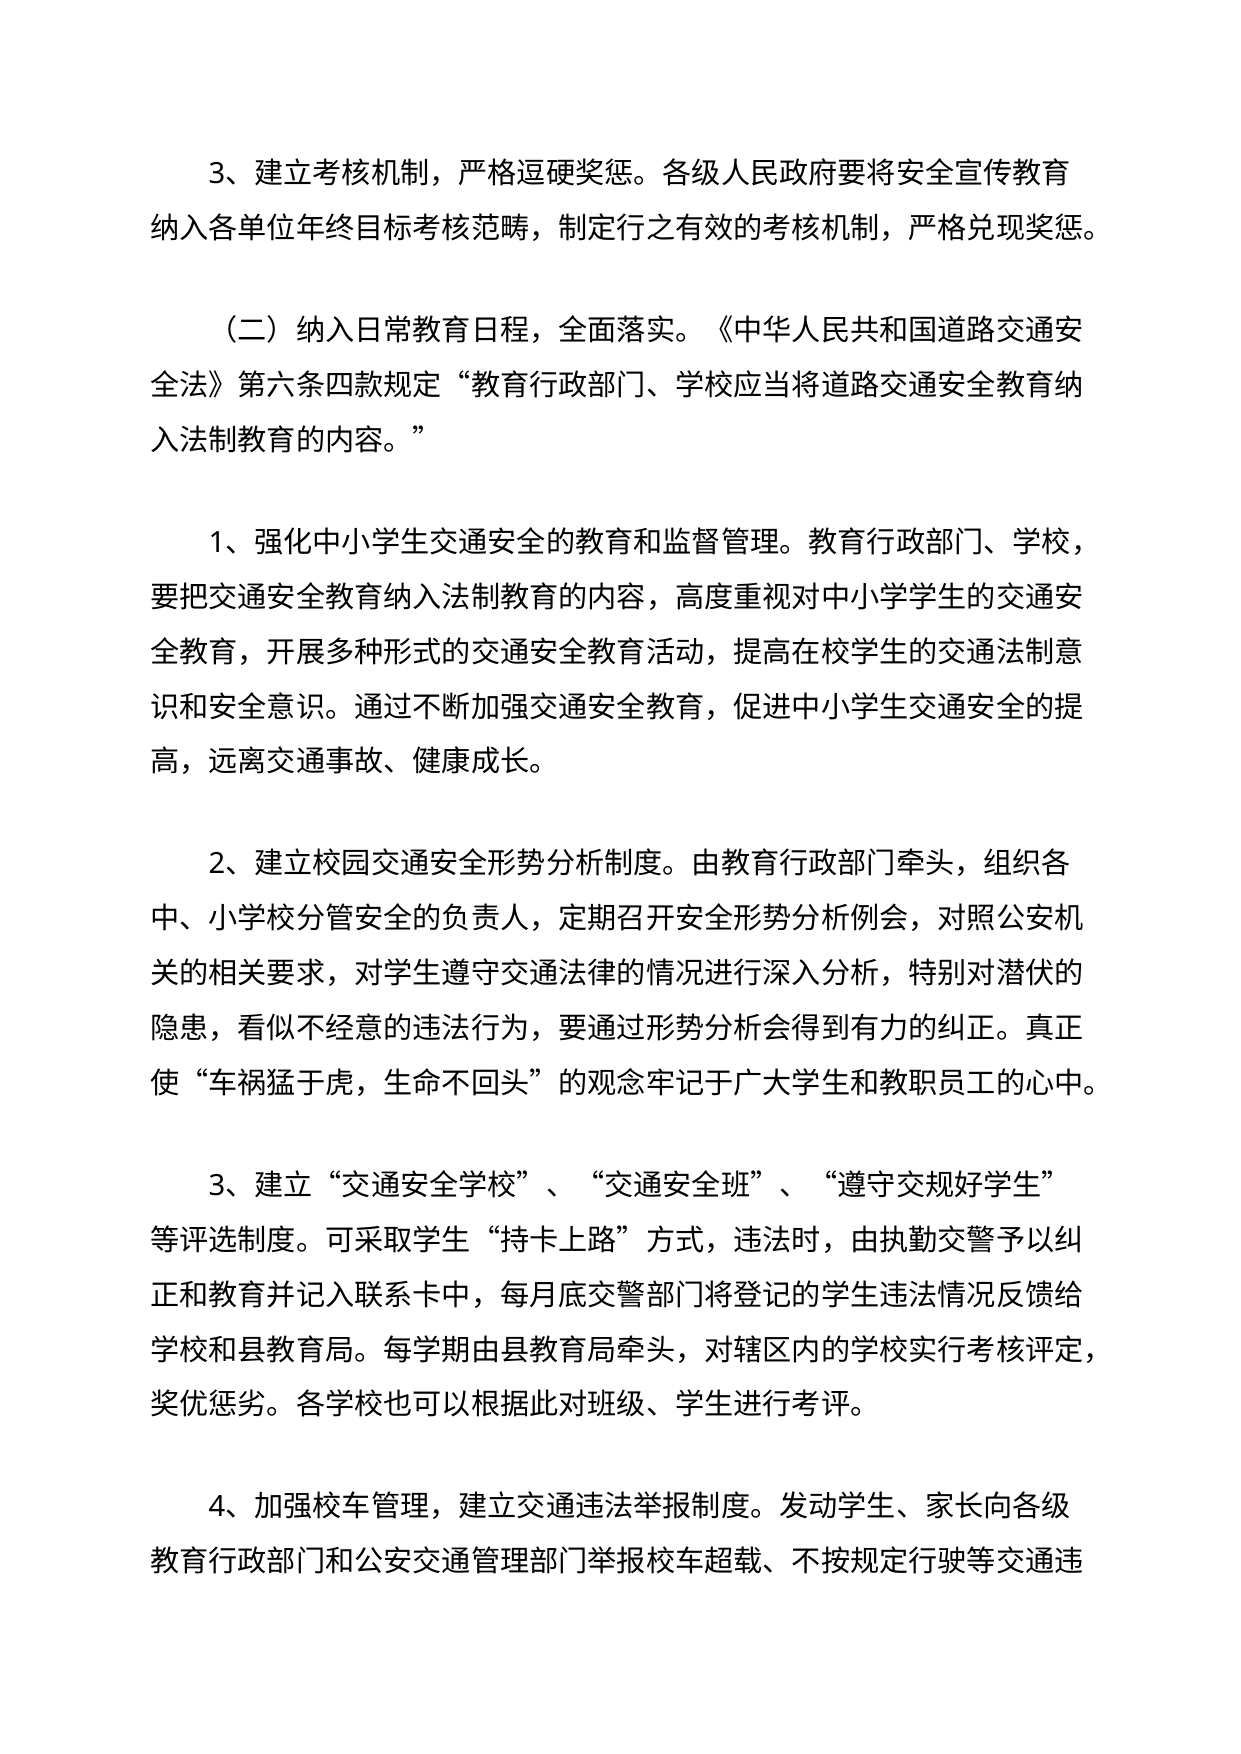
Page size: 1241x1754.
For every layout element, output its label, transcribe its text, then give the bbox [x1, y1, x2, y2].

text 1、强化中小学生交通安全的教育和监督管理。教育行政部门、学校，要把交通安全教育纳入法制教育的内容，高度重视对中小学学生的交通安全教育，开展多种形式的交通安全教育活动，提高在校学生的交通法制意识和安全意识。通过不断加强交通安全教育，促进中小学生交通安全的提高，远离交通事故、健康成长。 [150, 518, 1090, 780]
text 3、建立“交通安全学校”、“交通安全班”、“遵守交规好学生”等评选制度。可采取学生“持卡上路”方式，违法时，由执勤交警予以纠正和教育并记入联系卡中，每月底交警部门将登记的学生违法情况反馈给学校和县教育局。每学期由县教育局牵头，对辖区内的学校实行考核评定，奖优惩劣。各学校也可以根据此对班级、学生进行考评。 [150, 1161, 1090, 1423]
text （二）纳入日常教育日程，全面落实。《中华人民共和国道路交通安全法》第六条四款规定“教育行政部门、学校应当将道路交通安全教育纳入法制教育的内容。” [150, 307, 1090, 459]
text 3、建立考核机制，严格逗硬奖惩。各级人民政府要将安全宣传教育纳入各单位年终目标考核范畴，制定行之有效的考核机制，严格兑现奖惩。 [150, 150, 1090, 247]
text 2、建立校园交通安全形势分析制度。由教育行政部门牵头，组织各中、小学校分管安全的负责人，定期召开安全形势分析例会，对照公安机关的相关要求，对学生遵守交通法律的情况进行深入分析，特别对潜伏的隐患，看似不经意的违法行为，要通过形势分析会得到有力的纠正。真正使“车祸猛于虎，生命不回头”的观念牢记于广大学生和教职员工的心中。 [150, 840, 1090, 1102]
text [150, 1483, 1090, 1580]
